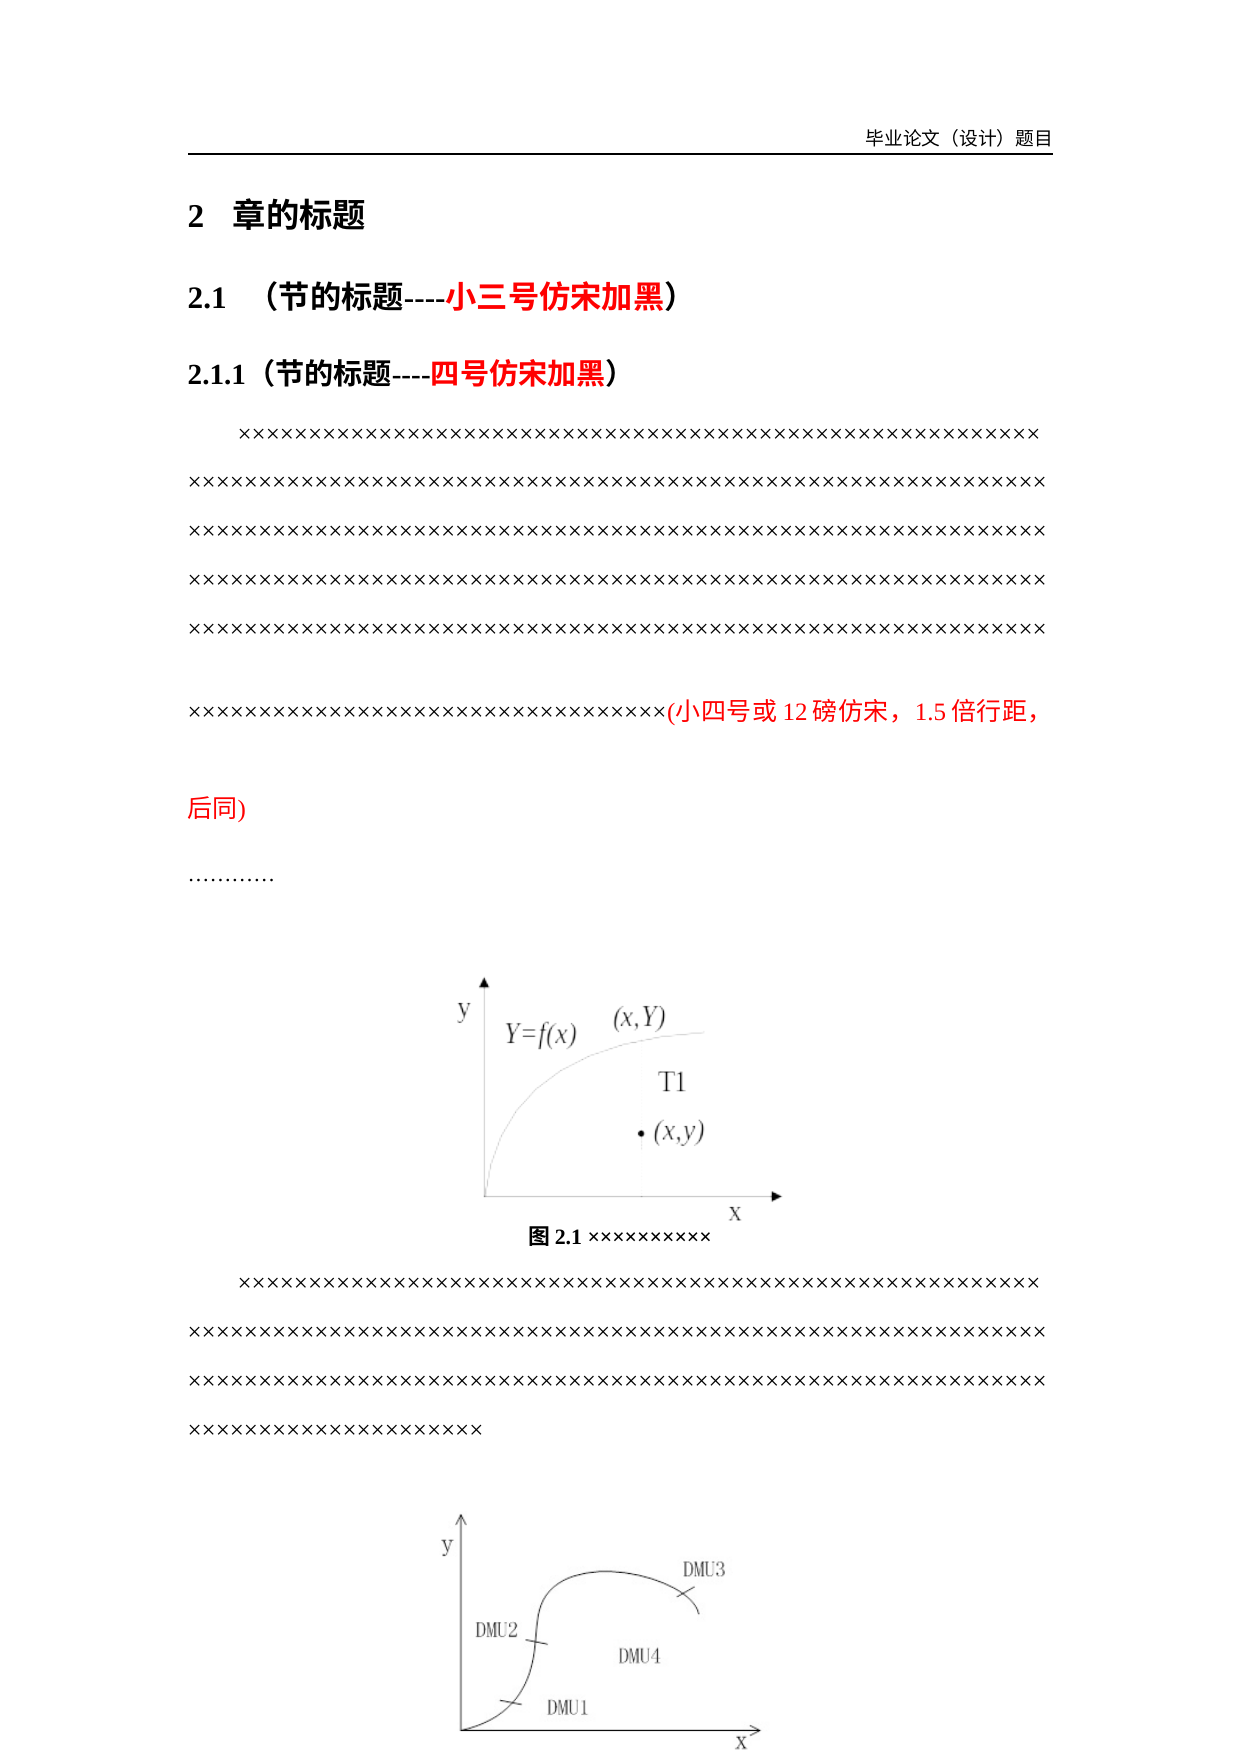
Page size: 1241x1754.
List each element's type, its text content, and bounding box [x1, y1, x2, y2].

subtitle 2.1.1（节的标题----四号仿宋加黑） [187, 339, 1053, 404]
text 图2.1 ×××××××××× [187, 1218, 1053, 1251]
text ×××××××××××××××××××××××××××××××××××××××××××××××××××××××××××××××××××××××××××××××××××××××××××××××××××××××××××××××××××××××××××××××××××××××××××××××××××××××××××××××××××××××××××××××××××××××××××××××××××××××× [187, 1267, 1053, 1445]
subtitle 章的标题 [187, 181, 1053, 246]
text ×××××××××××××××××××××××××××××××××××××××××××××××××××××××××××××××××××××××××××××××××××××××××××××××××××××××××××××××××××××××××××××××××××××××××××××××××××××××××××××××××××××××××××××××××××××××××××××××××××××××××××××××××××××××××××××××××××××××××××××××××××××××××××××××××××××××××××××××××××××××××××××××××××××××××××××××××××××××××××××××××××××××××××××××(小四号或1.5倍行距，后同) [187, 417, 1053, 839]
text ………… [187, 857, 1053, 890]
subtitle （节的标题----小三号仿宋加黑） [187, 262, 1053, 327]
picture [431, 1502, 774, 1750]
